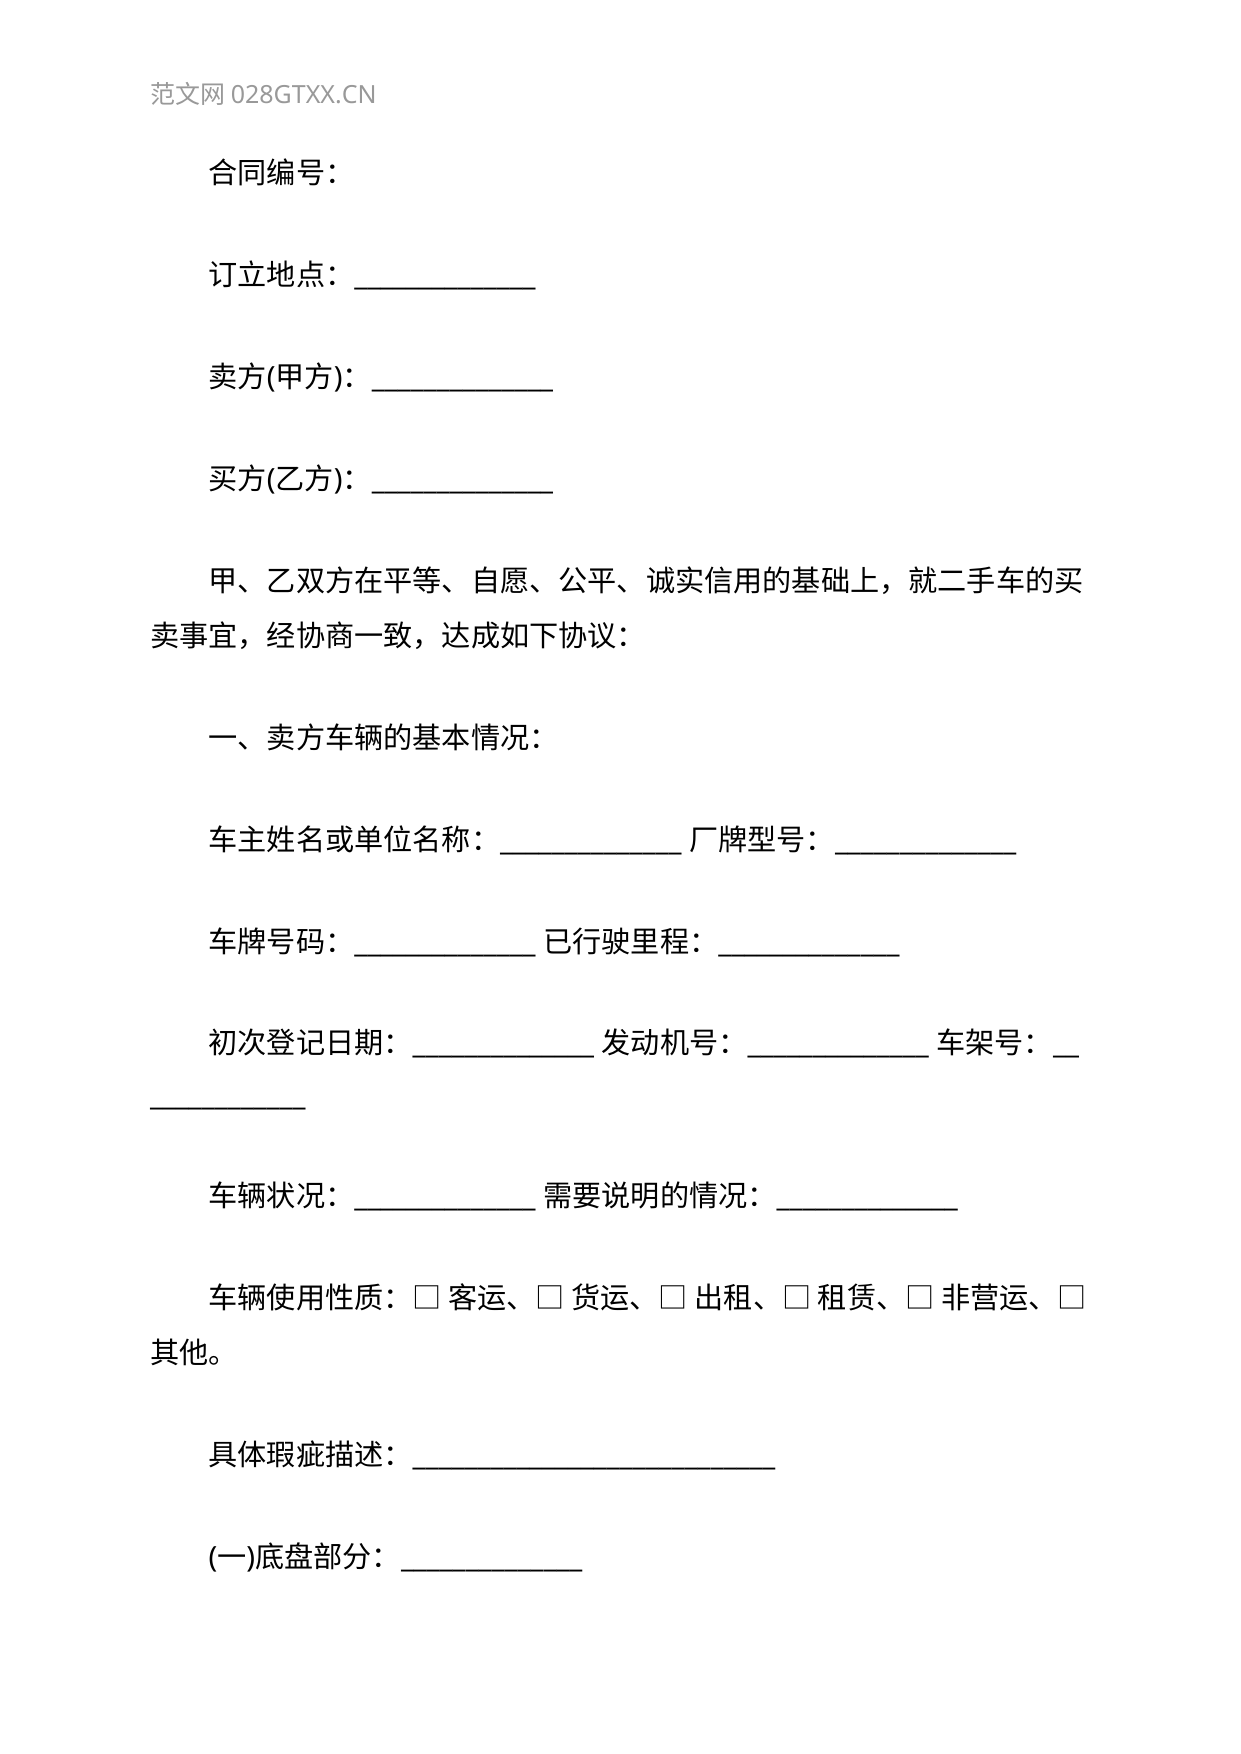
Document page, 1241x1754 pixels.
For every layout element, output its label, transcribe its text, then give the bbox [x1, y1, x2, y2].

text 车辆状况：______________ 需要说明的情况：______________ [150, 1173, 1090, 1215]
text 甲、乙双方在平等、自愿、公平、诚实信用的基础上，就二手车的买卖事宜，经协商一致，达成如下协议： [150, 558, 1090, 655]
text 车辆使用性质：□ 客运、□ 货运、□ 出租、□ 租赁、□ 非营运、□ 其他。 [150, 1275, 1090, 1372]
text 车牌号码：______________ 已行驶里程：______________ [150, 918, 1090, 961]
text 具体瑕疵描述：____________________________ [150, 1431, 1090, 1474]
text 一、卖方车辆的基本情况： [150, 714, 1090, 757]
text 卖方(甲方)：______________ [150, 354, 1090, 396]
text 买方(乙方)：______________ [150, 456, 1090, 498]
text 合同编号： [150, 150, 1090, 192]
text 初次登记日期：______________ 发动机号：______________ 车架号：______________ [150, 1020, 1090, 1114]
text 车主姓名或单位名称：______________ 厂牌型号：______________ [150, 816, 1090, 858]
text 订立地点：______________ [150, 252, 1090, 294]
text (一)底盘部分：______________ [150, 1533, 1090, 1576]
